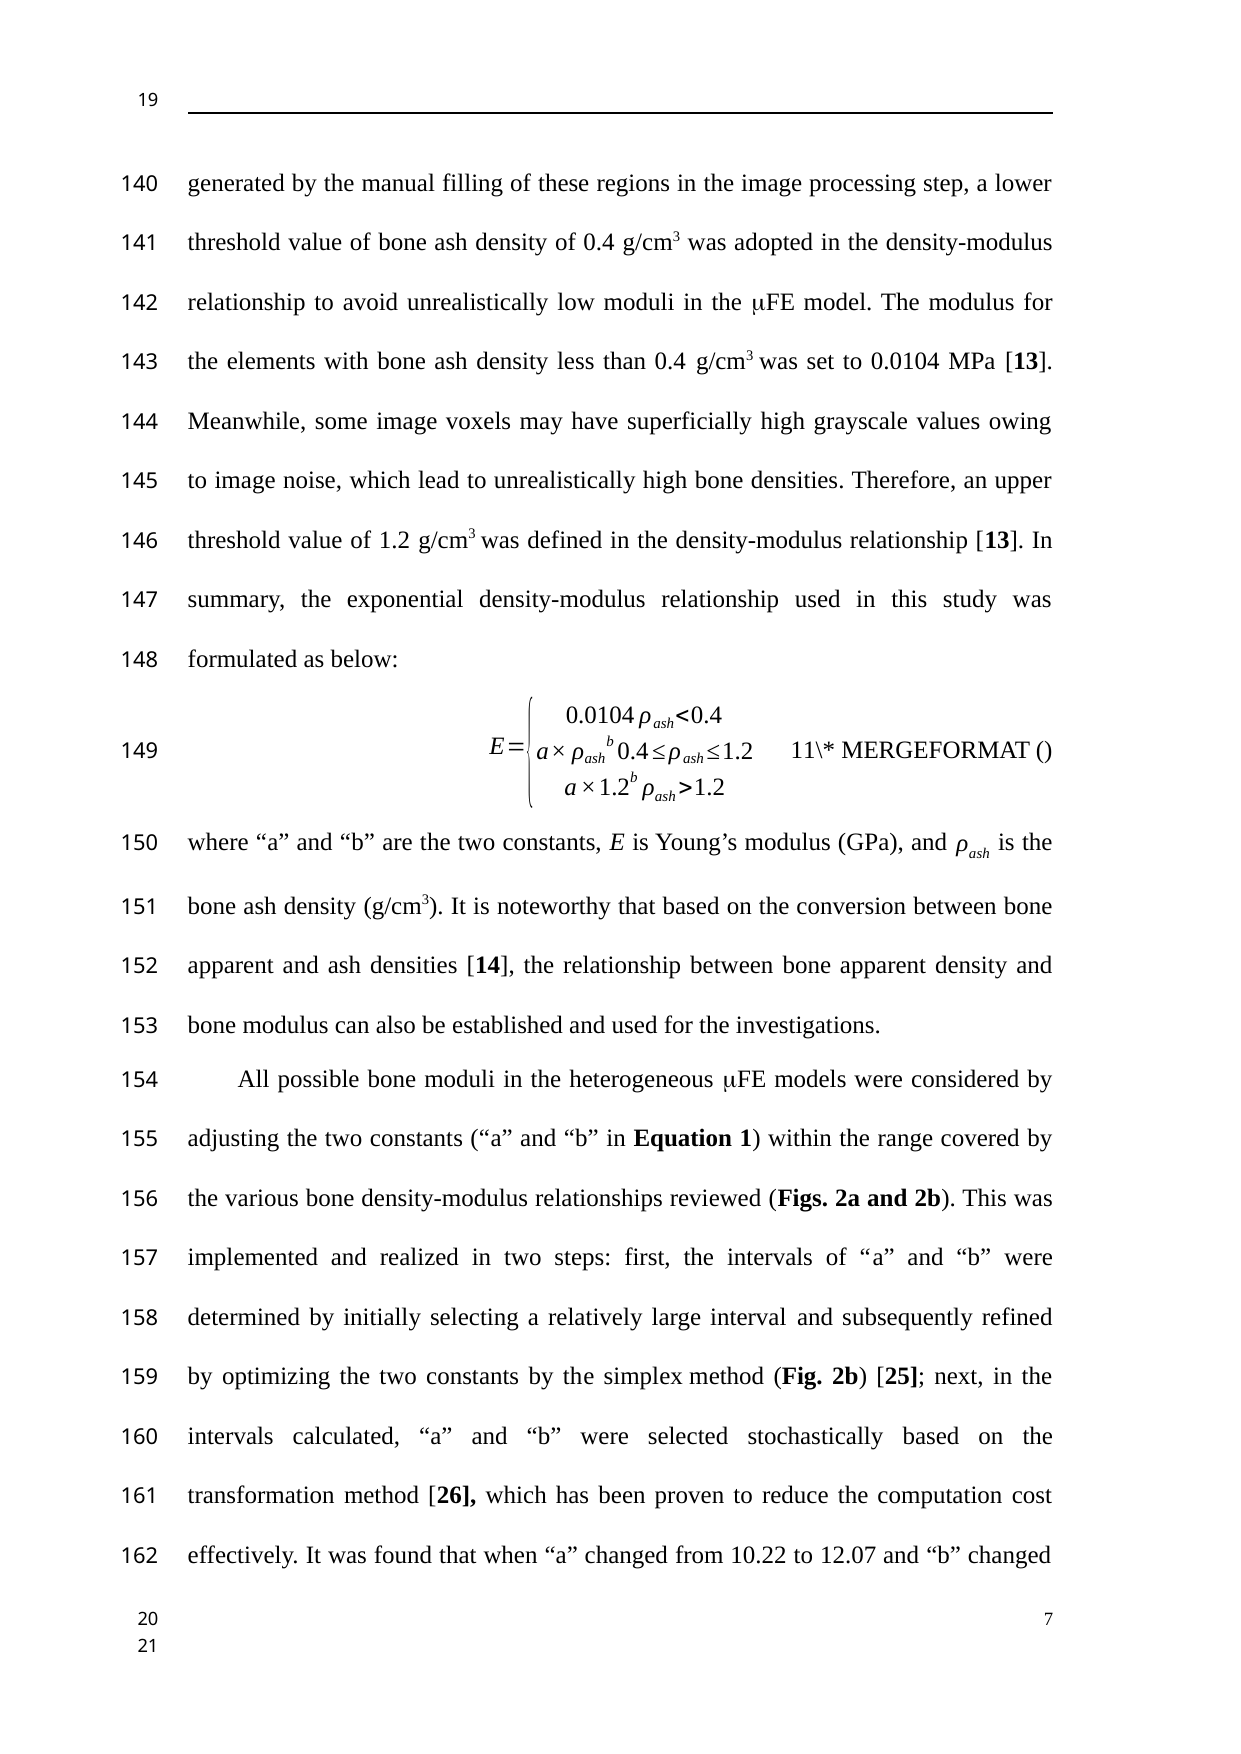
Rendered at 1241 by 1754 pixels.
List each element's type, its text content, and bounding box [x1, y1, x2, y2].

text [187, 163, 1053, 678]
text where “a” and “b” are the two constants, E is Young’s modulus (GPa), and is the bone ash density (g/cm3). It is noteworthy that based on the conversion between bone apparent and ash densities [14], the relationship between bone apparent density and bone modulus can also be established and used for the investigations. [187, 826, 1053, 1044]
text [187, 1058, 1053, 1574]
